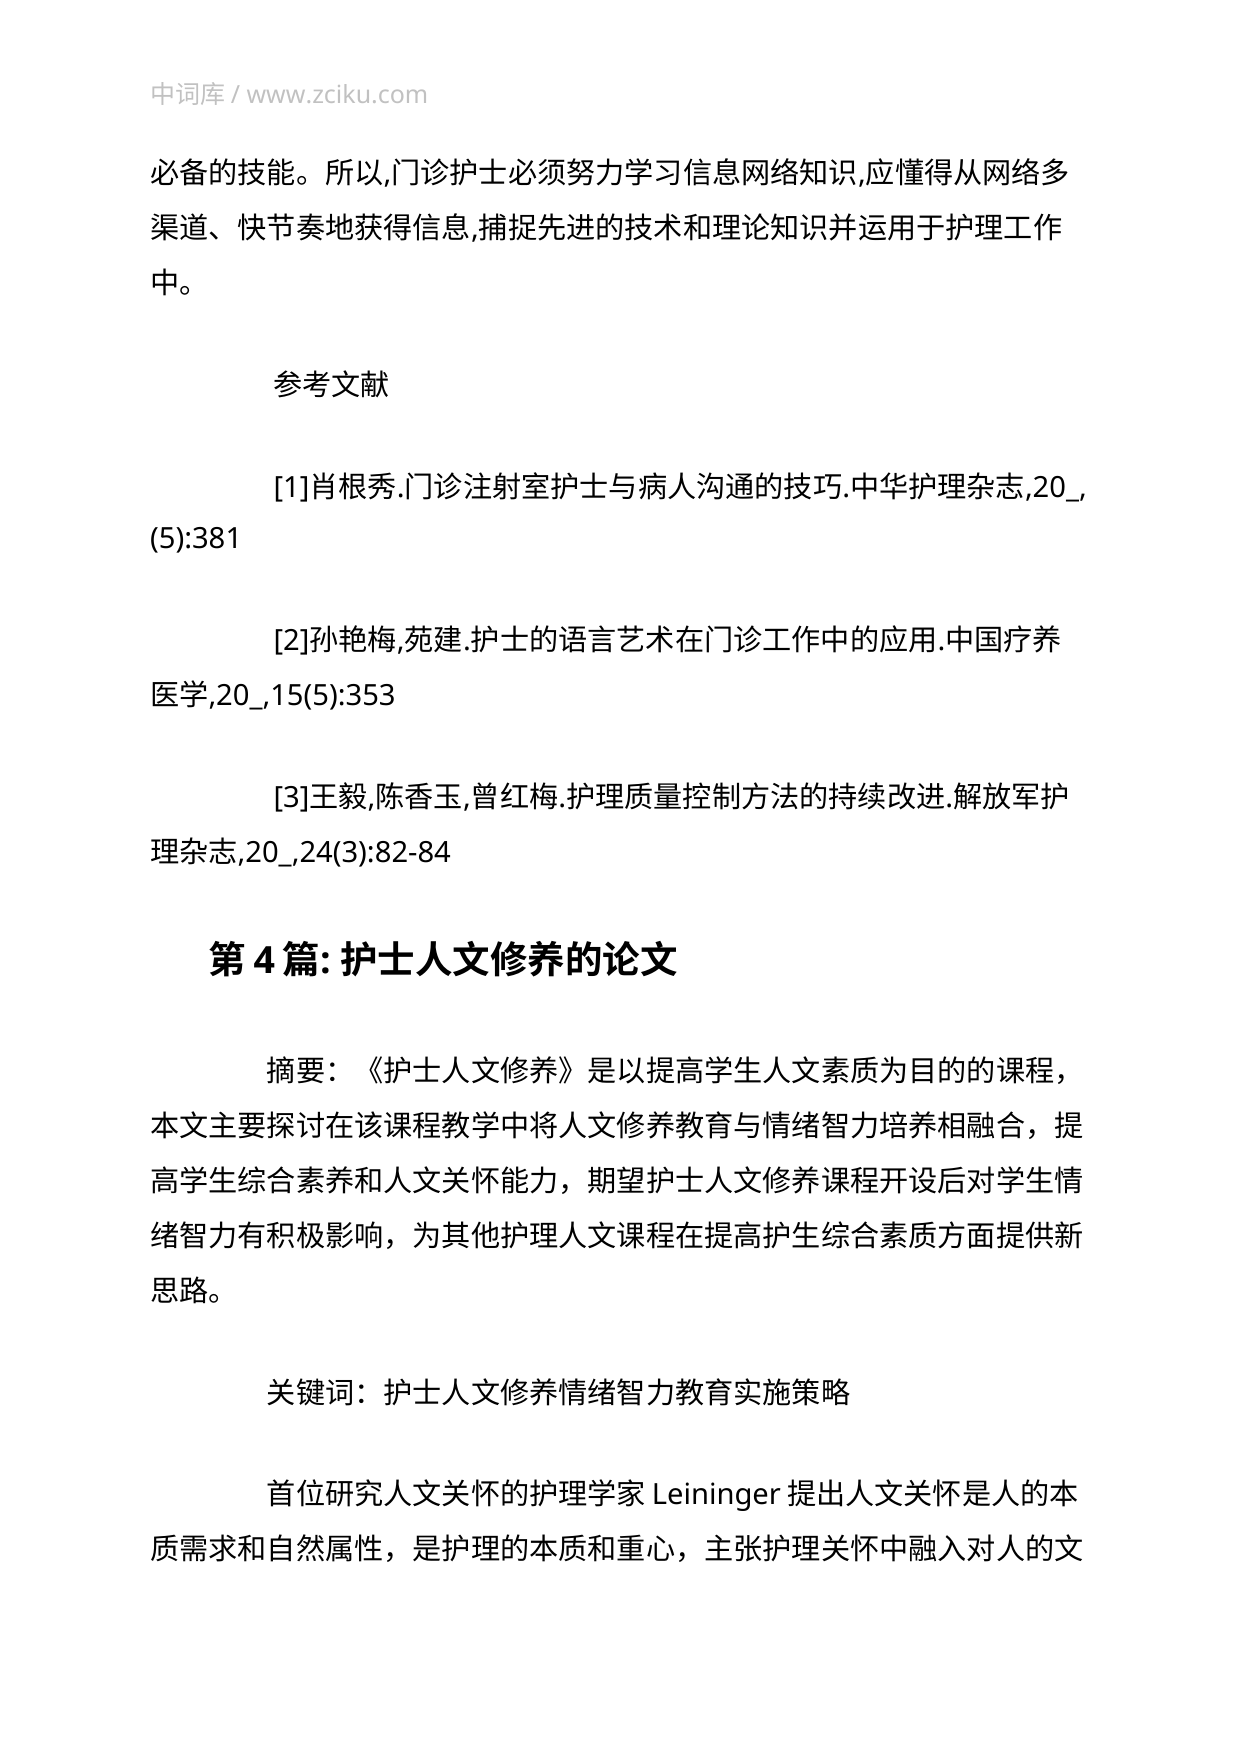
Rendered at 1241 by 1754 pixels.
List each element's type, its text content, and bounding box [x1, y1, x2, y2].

text 关键词：护士人文修养情绪智力教育实施策略 [150, 1369, 1090, 1411]
text [3]王毅,陈香玉,曾红梅.护理质量控制方法的持续改进.解放军护理杂志,20_,24(3):82-84 [150, 773, 1090, 871]
text [1]肖根秀.门诊注射室护士与病人沟通的技巧.中华护理杂志,20_,(5):381 [150, 463, 1090, 557]
text [2]孙艳梅,苑建.护士的语言艺术在门诊工作中的应用.中国疗养医学,20_,15(5):353 [150, 616, 1090, 714]
text 摘要：《护士人文修养》是以提高学生人文素质为目的的课程，本文主要探讨在该课程教学中将人文修养教育与情绪智力培养相融合，提高学生综合素养和人文关怀能力，期望护士人文修养课程开设后对学生情绪智力有积极影响，为其他护理人文课程在提高护生综合素质方面提供新思路。 [150, 1048, 1090, 1310]
text 第4篇: 护士人文修养的论文 [150, 930, 1090, 985]
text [150, 150, 1090, 302]
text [150, 1471, 1090, 1568]
text 参考文献 [150, 362, 1090, 404]
